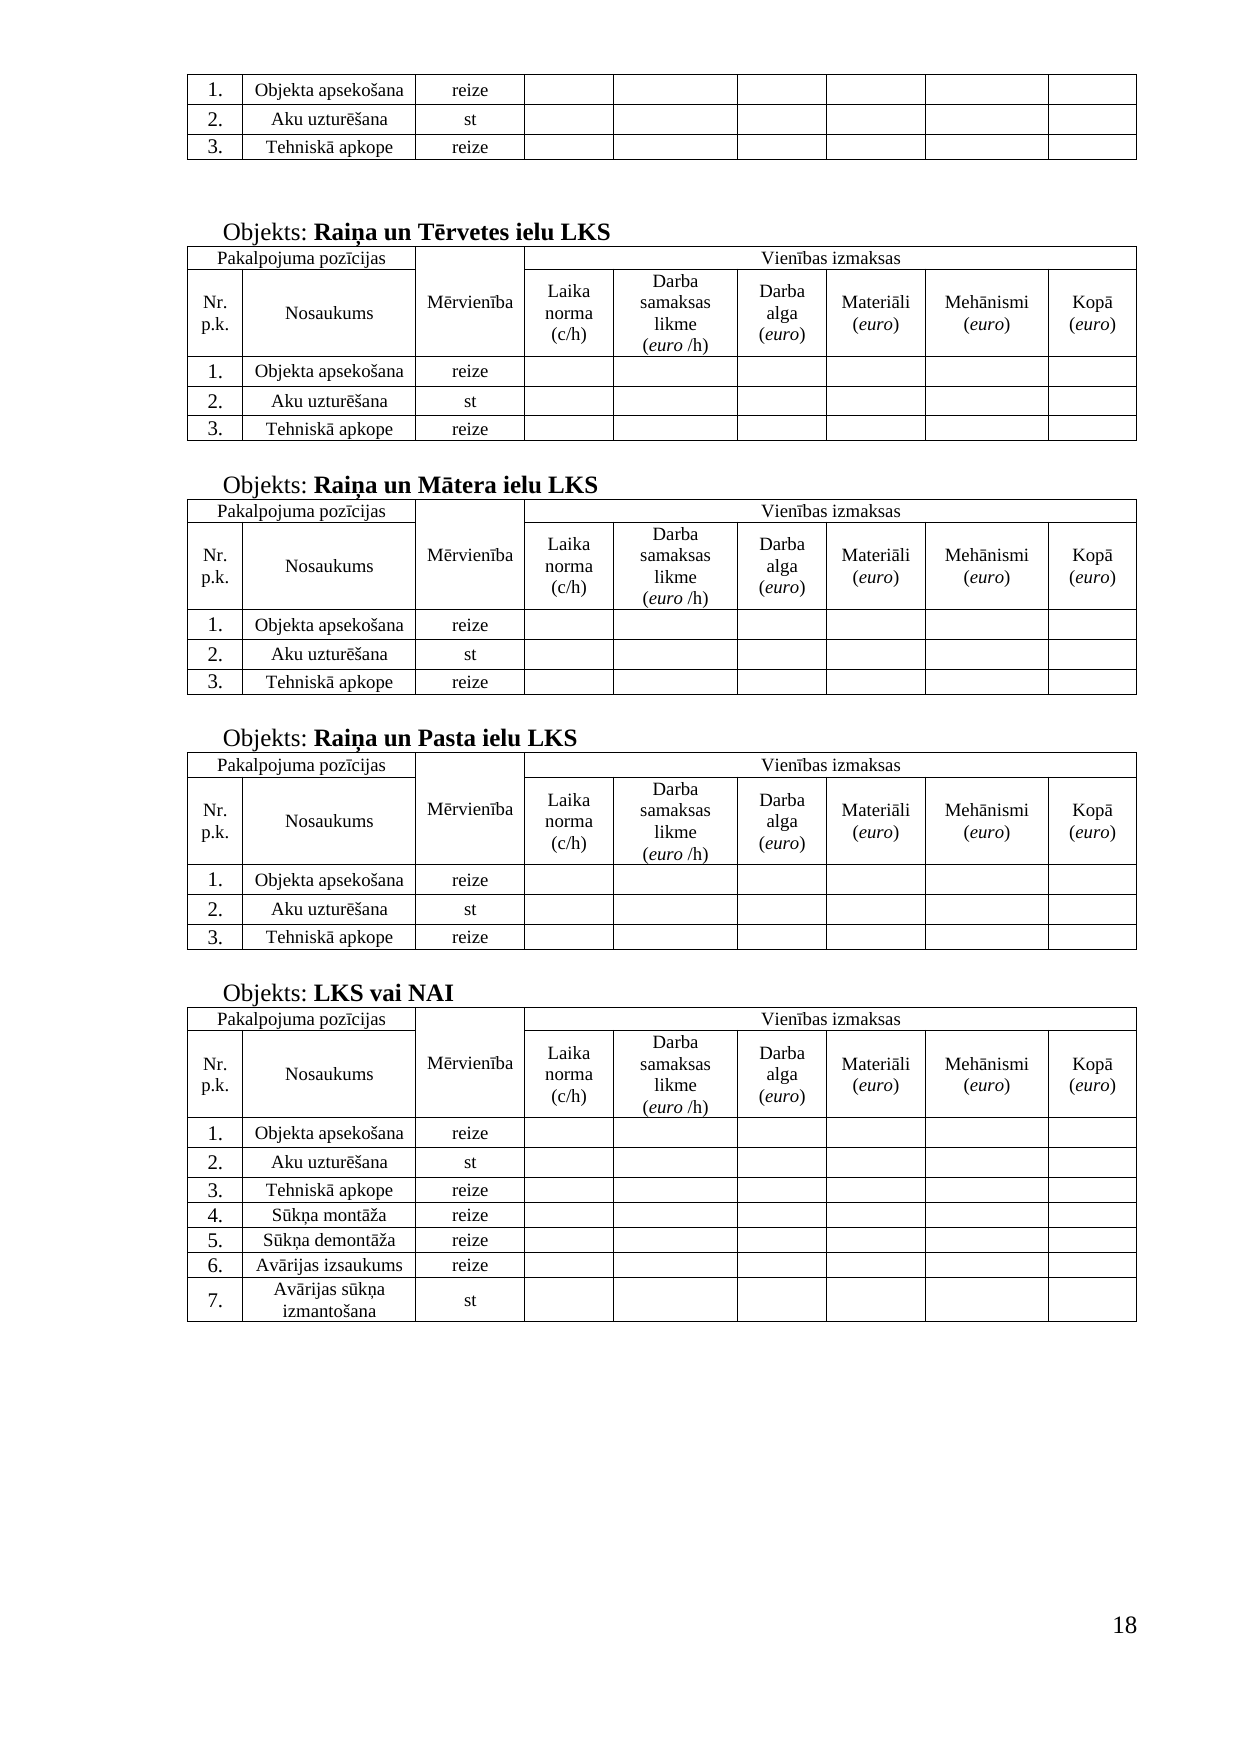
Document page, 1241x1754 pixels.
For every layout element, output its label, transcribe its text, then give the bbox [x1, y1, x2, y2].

table_cell [525, 1253, 613, 1277]
table_cell [525, 1118, 613, 1147]
text Objekts: Raiņa un Pasta ielu LKS [223, 723, 1137, 752]
table_cell reize [416, 610, 524, 639]
table_header Pakalpojuma pozīcijas [188, 1008, 415, 1030]
table_cell reize [416, 1228, 524, 1252]
table_cell reize [416, 135, 524, 158]
table_cell [926, 1178, 1048, 1202]
table_header Mērvienība [416, 247, 524, 356]
table_cell [525, 105, 613, 133]
table_cell [926, 75, 1048, 104]
table_cell 7. [188, 1278, 242, 1321]
table_cell [827, 387, 925, 415]
table_cell [926, 925, 1048, 949]
table_cell Nosaukums [243, 778, 415, 864]
table_cell [1049, 895, 1136, 923]
table_cell Nr. p.k. [188, 270, 242, 356]
text Objekts: Raiņa un Mātera ielu LKS [223, 470, 1137, 499]
table_cell reize [416, 1253, 524, 1277]
table_cell Darba alga (euro) [738, 778, 826, 864]
table_cell [738, 640, 826, 668]
table_cell [738, 1278, 826, 1321]
table_cell [827, 1178, 925, 1202]
table_cell Darba alga (euro) [738, 1031, 826, 1117]
table_cell [525, 387, 613, 415]
table_cell [614, 105, 737, 133]
table_cell [926, 357, 1048, 386]
table_cell 1. [188, 75, 242, 104]
table_cell [1049, 1278, 1136, 1321]
table_cell [827, 1253, 925, 1277]
table_cell 3. [188, 135, 242, 158]
table_cell [614, 895, 737, 923]
table_cell [926, 416, 1048, 440]
table_cell 3. [188, 416, 242, 440]
table_cell [827, 1203, 925, 1227]
table_cell [738, 416, 826, 440]
table_cell [614, 640, 737, 668]
table_cell [1049, 1253, 1136, 1277]
table_cell Materiāli (euro) [827, 523, 925, 609]
table_cell [525, 610, 613, 639]
table_cell Darba samaksas likme (euro /h) [614, 523, 737, 609]
table_cell [738, 610, 826, 639]
table_cell Materiāli (euro) [827, 778, 925, 864]
table_cell [827, 670, 925, 693]
table_cell Darba samaksas likme (euro /h) [614, 1031, 737, 1117]
table_cell [926, 387, 1048, 415]
table_cell st [416, 387, 524, 415]
table_cell [827, 1228, 925, 1252]
table_cell [614, 416, 737, 440]
table_cell [827, 1148, 925, 1177]
table_cell [738, 387, 826, 415]
table_cell Materiāli (euro) [827, 270, 925, 356]
table_cell Nr. p.k. [188, 778, 242, 864]
table_cell [1049, 610, 1136, 639]
table_cell [926, 1228, 1048, 1252]
table_cell [926, 1148, 1048, 1177]
table_cell reize [416, 1178, 524, 1202]
table_cell Kopā (euro) [1049, 778, 1136, 864]
table_cell st [416, 1148, 524, 1177]
table_header Vienības izmaksas [525, 1008, 1136, 1030]
table_cell [738, 895, 826, 923]
table_cell [926, 670, 1048, 693]
table_cell [827, 75, 925, 104]
table_cell [827, 135, 925, 158]
table_cell [614, 610, 737, 639]
table_cell Darba samaksas likme (euro /h) [614, 778, 737, 864]
table_header Vienības izmaksas [525, 500, 1136, 522]
table_cell 1. [188, 357, 242, 386]
table_cell Tehniskā apkope [243, 1178, 415, 1202]
table_cell reize [416, 75, 524, 104]
table_cell [827, 105, 925, 133]
table_cell reize [416, 1203, 524, 1227]
table_cell Objekta apsekošana [243, 610, 415, 639]
table_cell [738, 105, 826, 133]
table_cell [926, 895, 1048, 923]
table_cell Laika norma (c/h) [525, 523, 613, 609]
table_header Vienības izmaksas [525, 753, 1136, 777]
table_cell [827, 1118, 925, 1147]
table_cell [1049, 1178, 1136, 1202]
table_cell Mehānismi (euro) [926, 270, 1048, 356]
table_header Mērvienība [416, 500, 524, 609]
table_cell Materiāli (euro) [827, 1031, 925, 1117]
table_cell Sūkņa demontāža [243, 1228, 415, 1252]
table_cell [827, 865, 925, 894]
table_cell [1049, 387, 1136, 415]
table_cell [738, 1253, 826, 1277]
table_cell Aku uzturēšana [243, 1148, 415, 1177]
table_cell [1049, 416, 1136, 440]
table_cell Mehānismi (euro) [926, 778, 1048, 864]
table_cell Objekta apsekošana [243, 865, 415, 894]
table_cell [1049, 1228, 1136, 1252]
table_cell Tehniskā apkope [243, 925, 415, 949]
table_cell [1049, 1148, 1136, 1177]
table_cell [926, 610, 1048, 639]
table_cell [926, 1203, 1048, 1227]
table_cell [614, 135, 737, 158]
table_header Pakalpojuma pozīcijas [188, 500, 415, 522]
table_cell [525, 1203, 613, 1227]
table_cell 5. [188, 1228, 242, 1252]
table_cell [926, 865, 1048, 894]
table_cell Laika norma (c/h) [525, 1031, 613, 1117]
table_header Mērvienība [416, 753, 524, 864]
table_cell reize [416, 1118, 524, 1147]
table_cell 3. [188, 1178, 242, 1202]
table_cell 2. [188, 105, 242, 133]
table_cell 2. [188, 387, 242, 415]
table_cell Laika norma (c/h) [525, 270, 613, 356]
table_header Vienības izmaksas [525, 247, 1136, 268]
table_cell [827, 416, 925, 440]
table_header Pakalpojuma pozīcijas [188, 247, 415, 268]
table_cell reize [416, 865, 524, 894]
table_cell 1. [188, 865, 242, 894]
table_cell [614, 1118, 737, 1147]
table_cell [827, 640, 925, 668]
table_cell Darba alga (euro) [738, 523, 826, 609]
table_cell [827, 610, 925, 639]
table_cell Aku uzturēšana [243, 105, 415, 133]
table_cell [525, 1278, 613, 1321]
table_cell [738, 1203, 826, 1227]
table_cell [738, 670, 826, 693]
table_cell [926, 105, 1048, 133]
table_cell [827, 357, 925, 386]
table_cell [926, 135, 1048, 158]
table_cell [1049, 75, 1136, 104]
table_cell [525, 865, 613, 894]
table_cell 2. [188, 640, 242, 668]
table_cell [525, 925, 613, 949]
table_cell [614, 1148, 737, 1177]
table_cell Tehniskā apkope [243, 416, 415, 440]
table_cell [614, 1203, 737, 1227]
table_cell Aku uzturēšana [243, 387, 415, 415]
table_cell [525, 1178, 613, 1202]
table_cell [525, 75, 613, 104]
table_cell Sūkņa montāža [243, 1203, 415, 1227]
table_cell Aku uzturēšana [243, 895, 415, 923]
table_cell Nosaukums [243, 1031, 415, 1117]
table_cell 1. [188, 1118, 242, 1147]
table_cell [926, 1278, 1048, 1321]
table_cell [614, 1228, 737, 1252]
table_cell 3. [188, 925, 242, 949]
table_cell [1049, 135, 1136, 158]
table_cell [1049, 925, 1136, 949]
table_cell [738, 1178, 826, 1202]
table_cell Nr. p.k. [188, 1031, 242, 1117]
table_cell Kopā (euro) [1049, 523, 1136, 609]
table_cell st [416, 895, 524, 923]
table_cell Nosaukums [243, 523, 415, 609]
table_cell 6. [188, 1253, 242, 1277]
table_cell [525, 416, 613, 440]
table_cell [614, 357, 737, 386]
table_cell 3. [188, 670, 242, 693]
table_cell reize [416, 416, 524, 440]
table_cell [525, 670, 613, 693]
table_cell [926, 640, 1048, 668]
table_cell Objekta apsekošana [243, 1118, 415, 1147]
table_header Mērvienība [416, 1008, 524, 1117]
table_cell [525, 1228, 613, 1252]
table_cell [1049, 865, 1136, 894]
table_cell Nr. p.k. [188, 523, 242, 609]
table_cell [926, 1253, 1048, 1277]
table_cell Avārijas izsaukums [243, 1253, 415, 1277]
table_header Pakalpojuma pozīcijas [188, 753, 415, 777]
table_cell [738, 1148, 826, 1177]
table_cell [738, 75, 826, 104]
table_cell Tehniskā apkope [243, 670, 415, 693]
table_cell Objekta apsekošana [243, 357, 415, 386]
table_cell [525, 895, 613, 923]
text Objekts: LKS vai NAI [223, 978, 1137, 1007]
table_cell [738, 357, 826, 386]
table_cell Avārijas sūkņa izmantošana [243, 1278, 415, 1321]
table_cell [827, 895, 925, 923]
table_cell Mehānismi (euro) [926, 1031, 1048, 1117]
table_cell [827, 1278, 925, 1321]
table_cell [1049, 1118, 1136, 1147]
table_cell [614, 670, 737, 693]
table_cell st [416, 640, 524, 668]
table_cell [614, 1278, 737, 1321]
table_cell [738, 865, 826, 894]
table_cell 2. [188, 895, 242, 923]
table_cell Darba alga (euro) [738, 270, 826, 356]
table_cell 2. [188, 1148, 242, 1177]
table_cell 1. [188, 610, 242, 639]
table_cell [738, 135, 826, 158]
table_cell Laika norma (c/h) [525, 778, 613, 864]
table_cell Objekta apsekošana [243, 75, 415, 104]
table_cell [1049, 1203, 1136, 1227]
table_cell [926, 1118, 1048, 1147]
table_cell [738, 1118, 826, 1147]
table_cell [525, 135, 613, 158]
table_cell [614, 1178, 737, 1202]
table_cell st [416, 105, 524, 133]
table_cell Aku uzturēšana [243, 640, 415, 668]
table_cell [614, 865, 737, 894]
table_cell [525, 357, 613, 386]
table_cell [1049, 105, 1136, 133]
table_cell [827, 925, 925, 949]
table_cell Mehānismi (euro) [926, 523, 1048, 609]
table_cell [1049, 640, 1136, 668]
table_cell st [416, 1278, 524, 1321]
table_cell reize [416, 357, 524, 386]
table_cell [738, 925, 826, 949]
table_cell Kopā (euro) [1049, 1031, 1136, 1117]
table_cell Nosaukums [243, 270, 415, 356]
table_cell [738, 1228, 826, 1252]
table_cell [614, 925, 737, 949]
table_cell Kopā (euro) [1049, 270, 1136, 356]
table_cell reize [416, 925, 524, 949]
table_cell [1049, 670, 1136, 693]
table_cell [614, 1253, 737, 1277]
table_cell 4. [188, 1203, 242, 1227]
table_cell Tehniskā apkope [243, 135, 415, 158]
table_cell [1049, 357, 1136, 386]
table_cell [525, 640, 613, 668]
table_cell [525, 1148, 613, 1177]
table_cell [614, 387, 737, 415]
table_cell Darba samaksas likme (euro /h) [614, 270, 737, 356]
text Objekts: Raiņa un Tērvetes ielu LKS [223, 217, 1137, 246]
table_cell [614, 75, 737, 104]
table_cell reize [416, 670, 524, 693]
